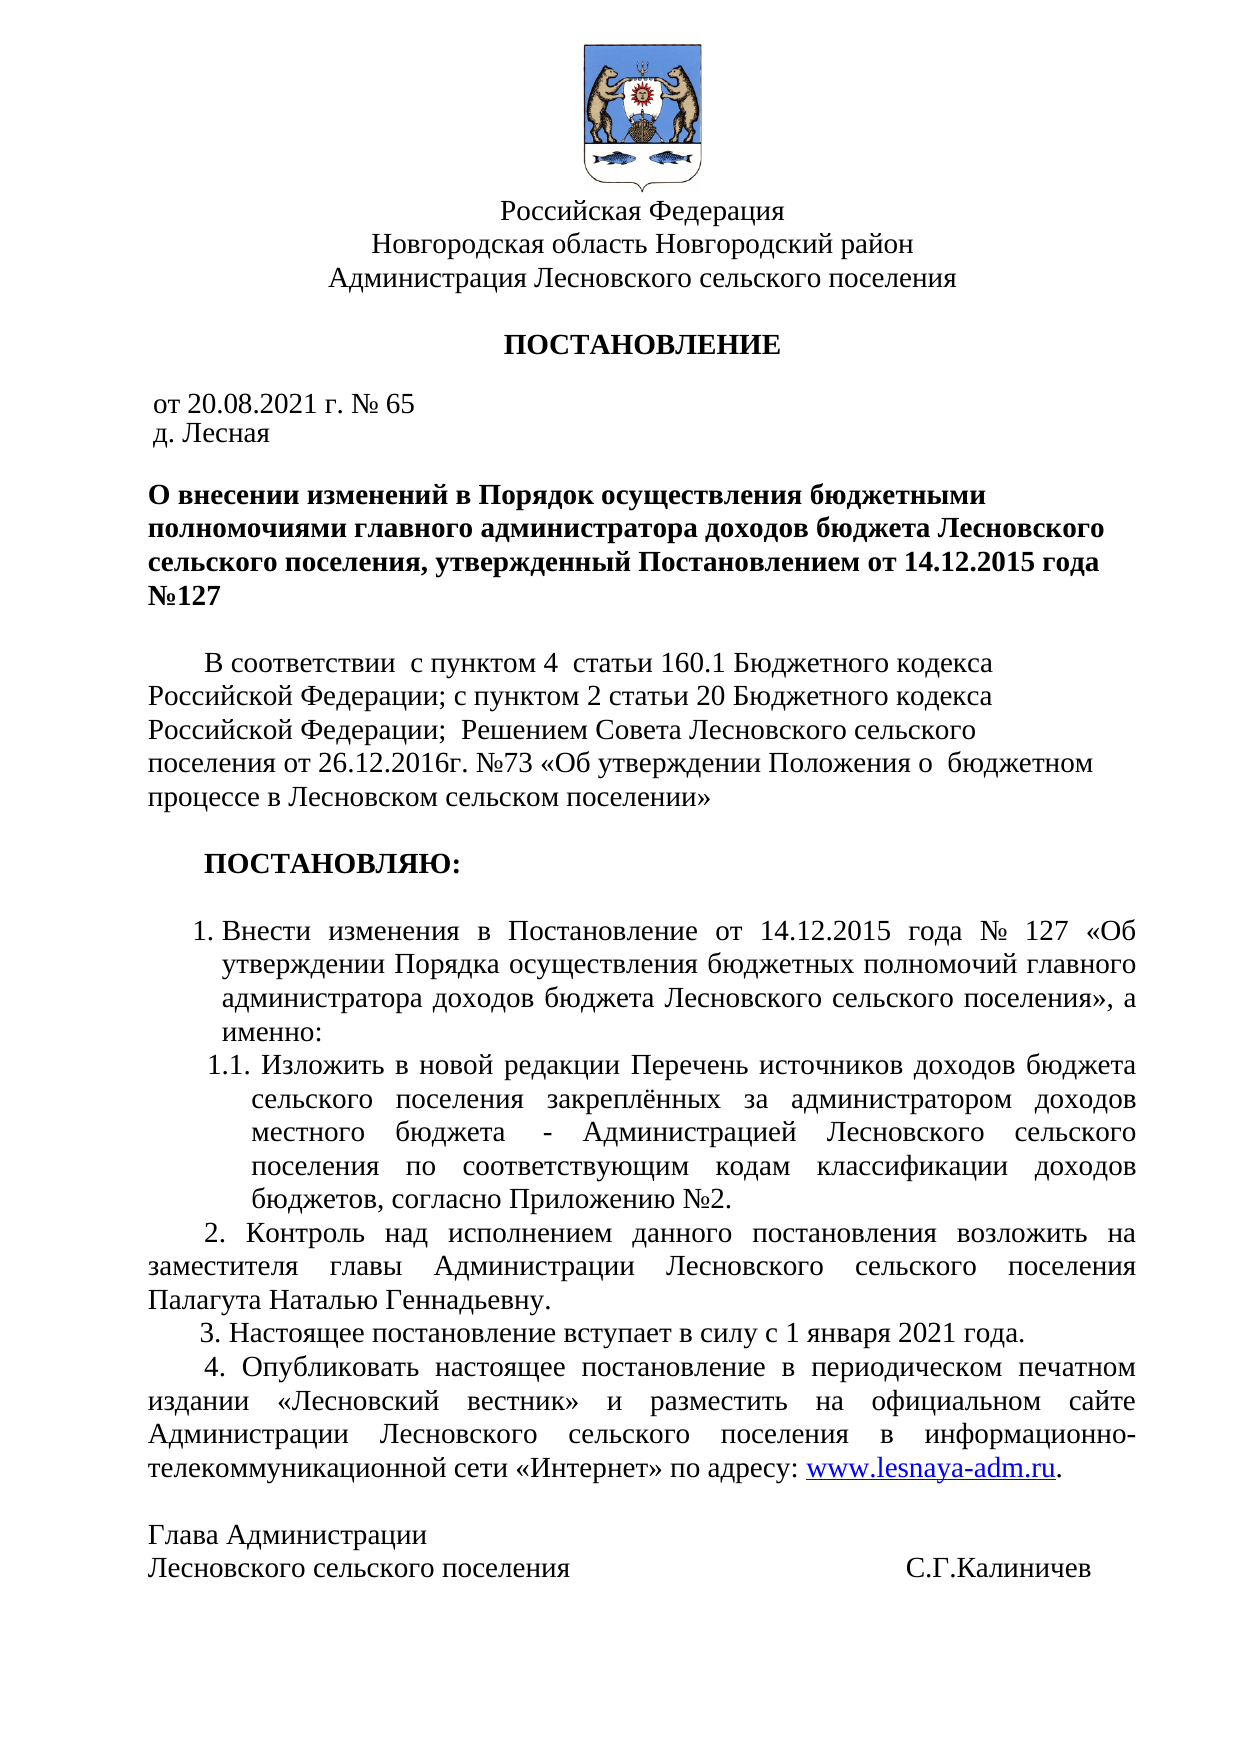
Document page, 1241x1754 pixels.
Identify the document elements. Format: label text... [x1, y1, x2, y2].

text В соответствии с пунктом 4 статьи 160.1 Бюджетного кодекса Российской Федерации; с пунктом 2 статьи 20 Бюджетного кодекса Российской Федерации; Решением Совета Лесновского сельского поселения от 26.12.2016г. №73 «Об утверждении Положения о бюджетном процессе в Лесновском сельском поселении» [148, 645, 1137, 812]
text 1.1. Изложить в новой редакции Перечень источников доходов бюджета сельского поселения закреплённых за администратором доходов местного бюджета - Администрацией Лесновского сельского поселения по соответствующим кодам классификации доходов бюджетов, согласно Приложению №2. [207, 1047, 1137, 1215]
text Глава Администрации [148, 1517, 1137, 1550]
text ПОСТАНОВЛЯЮ: [148, 846, 1137, 879]
text ПОСТАНОВЛЕНИЕ [148, 327, 1137, 361]
text 2. Контроль над исполнением данного постановления возложить на заместителя главы Администрации Лесновского сельского поселения Палагута Наталью Геннадьевну. [148, 1215, 1137, 1316]
text 3. Настоящее постановление вступает в силу с 1 января 2021 года. [148, 1316, 1137, 1349]
text О внесении изменений в Порядок осуществления бюджетными полномочиями главного администратора доходов бюджета Лесновского сельского поселения, утвержденный Постановлением от 14.12.2015 года №127 [148, 477, 1137, 611]
text 4. Опубликовать настоящее постановление в периодическом печатном издании «Лесновский вестник» и разместить на официальном сайте Администрации Лесновского сельского поселения в информационно-телекоммуникационной сети «Интернет» по адресу: www.lesnaya-adm.ru. [148, 1349, 1137, 1483]
text Российская Федерация [148, 193, 1137, 226]
text д. Лесная [153, 419, 417, 448]
list Внести изменения в Постановление от 14.12.2015 года № 127 «Об утверждении Порядка осуществления бюджетных полномочий главного администратора доходов бюджета Лесновского сельского поселения», а именно: [192, 913, 1137, 1047]
picture [583, 44, 702, 193]
text Лесновского сельского поселения С.Г.Калиничев [148, 1550, 1137, 1584]
text от 20.08.2021 г. № 65 [153, 390, 502, 419]
text Администрация Лесновского сельского поселения [148, 260, 1137, 293]
text Новгородская область Новгородский район [148, 226, 1137, 260]
